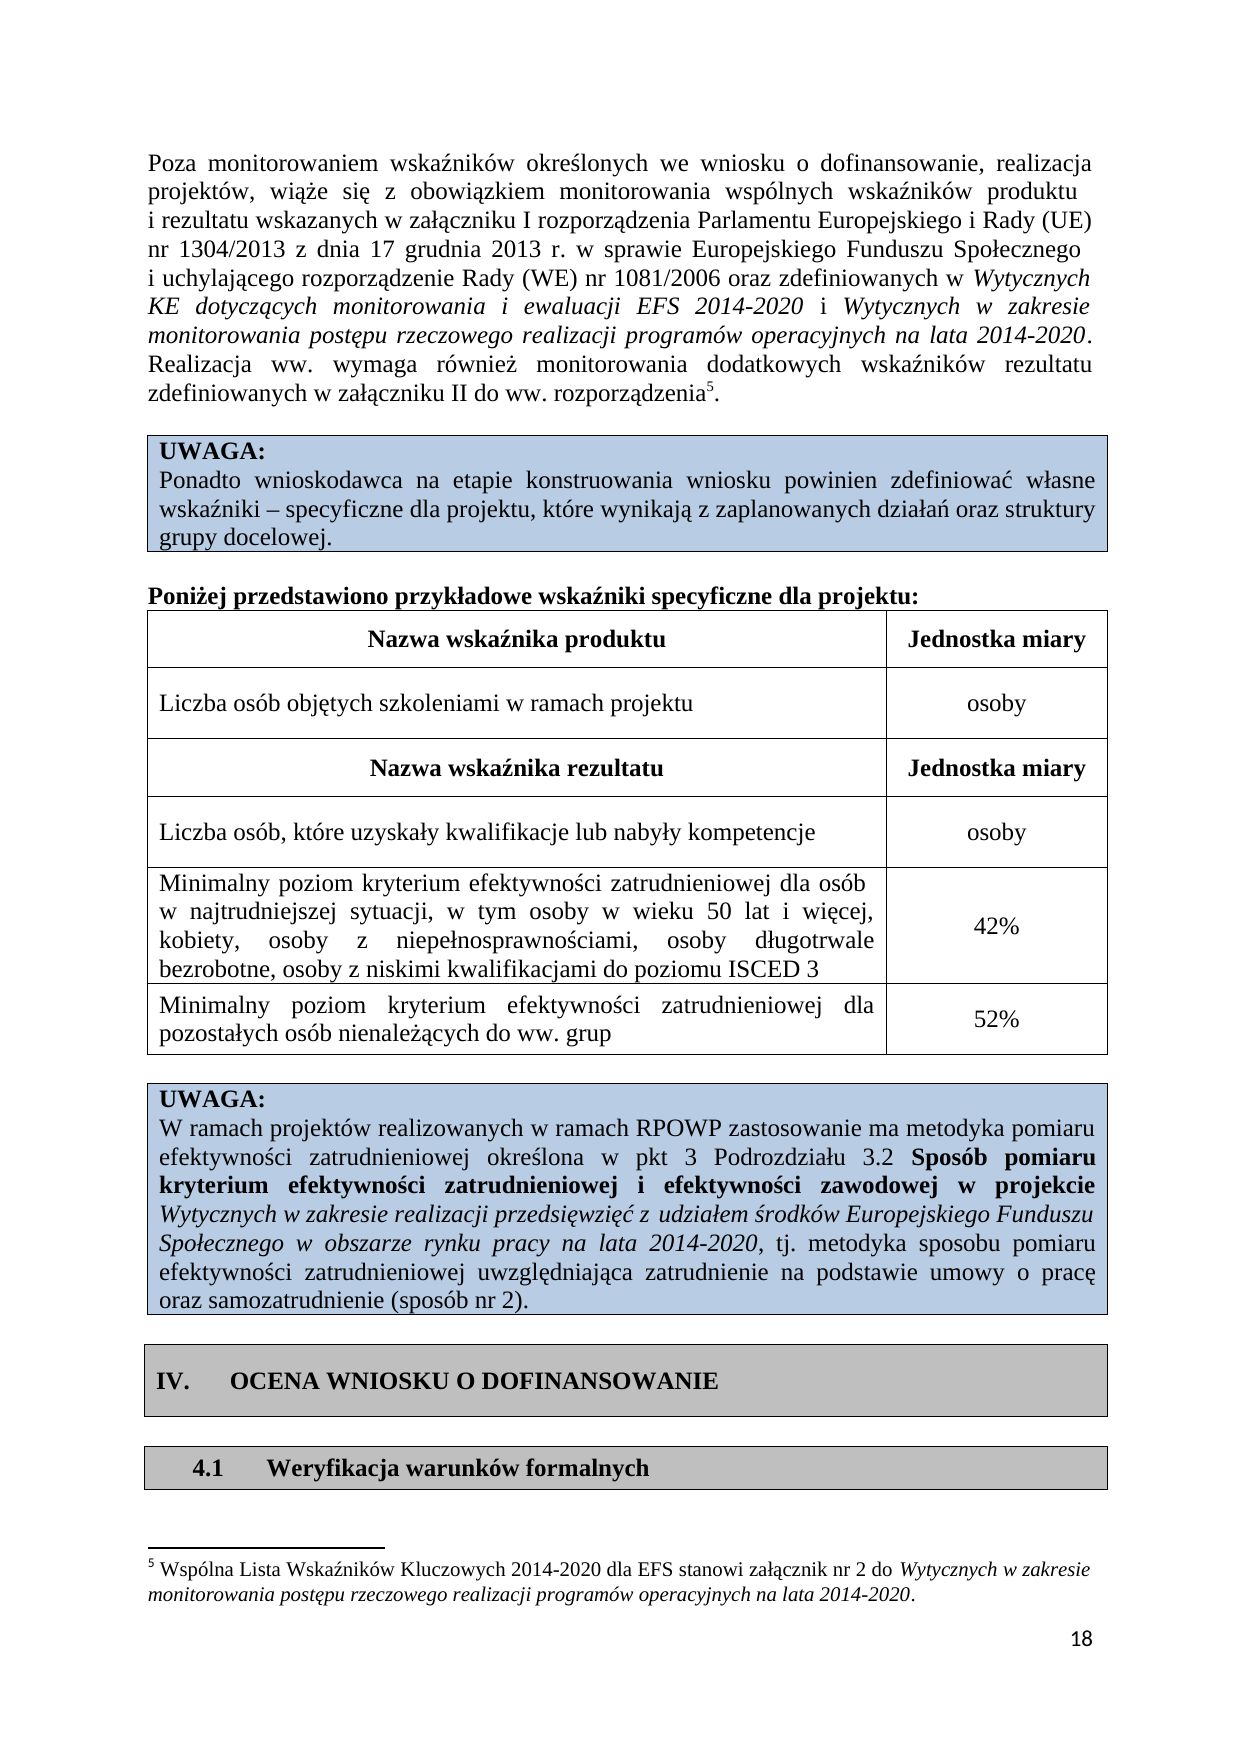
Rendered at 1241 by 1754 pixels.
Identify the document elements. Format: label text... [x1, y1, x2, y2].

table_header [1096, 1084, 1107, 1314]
table_cell 42% [887, 868, 1107, 983]
table_header Nazwa wskaźnika produktu [148, 611, 886, 667]
table_cell 52% [887, 984, 1107, 1053]
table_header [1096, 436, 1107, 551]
table_header IV. OCENA WNIOSKU O DOFINANSOWANIE [145, 1345, 1107, 1416]
text Poza monitorowaniem wskaźników określonych we wniosku o dofinansowanie, realizacja projektów, wiąże się z obowiązkiem monitorowania wspólnych wskaźników produktu i rezultatu wskazanych w załączniku I rozporządzenia Parlamentu Europejskiego i Rady (UE) nr 1304/2013 z dnia 17 grudnia 2013 r. w sprawie Europejskiego Funduszu Społecznego i uchylającego rozporządzenie Rady (WE) nr 1081/2006 oraz zdefiniowanych w Wytycznych KE dotyczących monitorowania i ewaluacji EFS 2014-2020 i Wytycznych w zakresie monitorowania postępu rzeczowego realizacji programów operacyjnych na lata 2014-2020. Realizacja ww. wymaga również monitorowania dodatkowych wskaźników rezultatu zdefiniowanych w załączniku II do ww. rozporządzenia. [148, 148, 1093, 406]
table_cell Liczba osób objętych szkoleniami w ramach projektu [148, 668, 886, 737]
table_cell Jednostka miary [887, 739, 1107, 796]
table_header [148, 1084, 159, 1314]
table_cell Minimalny poziom kryterium efektywności zatrudnieniowej dla osób w najtrudniejszej sytuacji, w tym osoby w wieku 50 lat i więcej, kobiety, osoby z niepełnosprawnościami, osoby długotrwale bezrobotne, osoby z niskimi kwalifikacjami do poziomu ISCED 3 [148, 868, 886, 983]
table_cell osoby [887, 797, 1107, 867]
table_cell Minimalny poziom kryterium efektywności zatrudnieniowej dla pozostałych osób nienależących do ww. grup [148, 984, 886, 1053]
text Poniżej przedstawiono przykładowe wskaźniki specyficzne dla projektu: [148, 581, 1093, 610]
table_header Jednostka miary [887, 611, 1107, 667]
table_cell Liczba osób, które uzyskały kwalifikacje lub nabyły kompetencje [148, 797, 886, 867]
table_header 4.1 Weryfikacja warunków formalnych [145, 1447, 1107, 1489]
table_cell Nazwa wskaźnika rezultatu [148, 739, 886, 796]
table_cell osoby [887, 668, 1107, 737]
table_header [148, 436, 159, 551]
